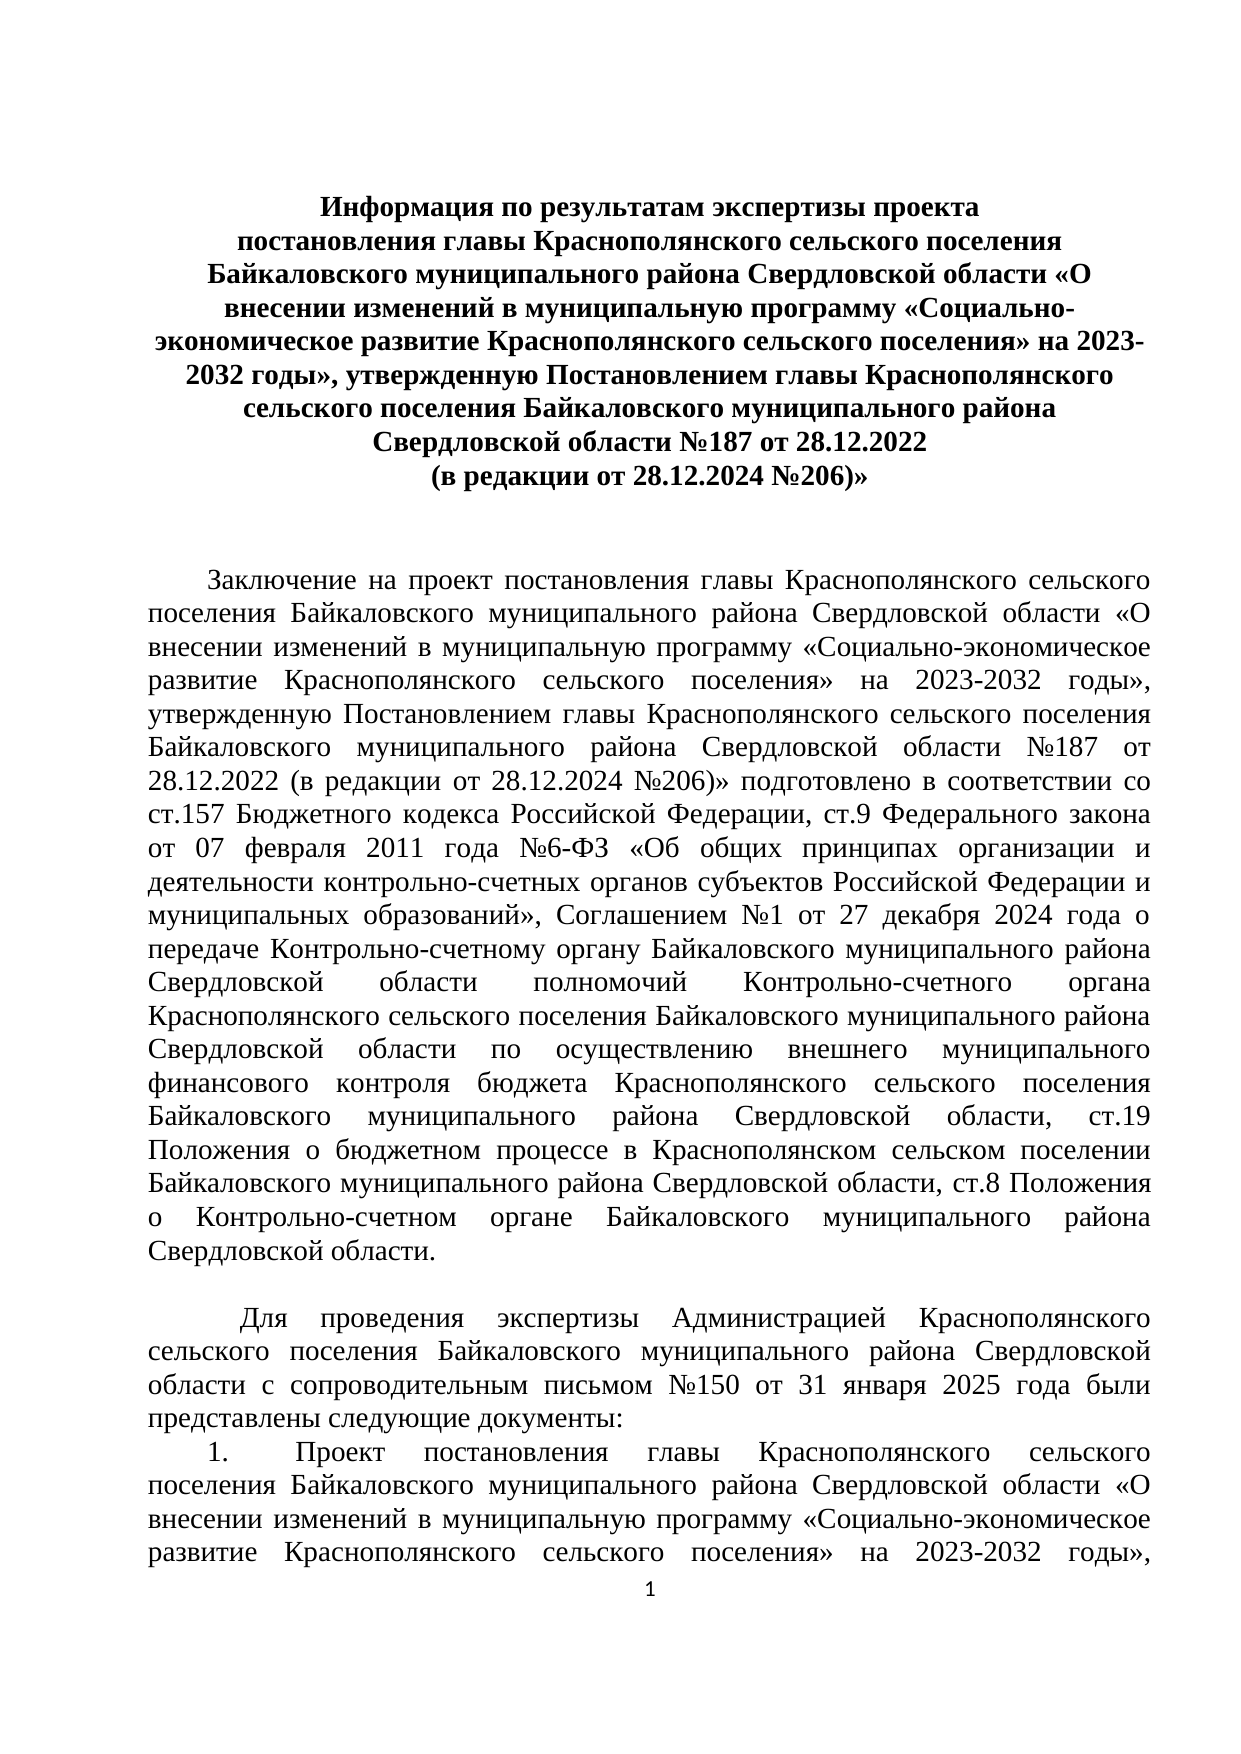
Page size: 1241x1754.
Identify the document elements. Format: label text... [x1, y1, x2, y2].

text Заключение на проект постановления главы Краснополянского сельского поселения Байкаловского муниципального района Свердловской области «О внесении изменений в муниципальную программу «Социально-экономическое развитие Краснополянского сельского поселения» на 2023-2032 годы», утвержденную Постановлением главы Краснополянского сельского поселения Байкаловского муниципального района Свердловской области №187 от 28.12.2022 (в редакции от 28.12.2024 №206)» подготовлено в соответствии со ст.157 Бюджетного кодекса Российской Федерации, ст.9 Федерального закона от 07 февраля 2011 года №6-ФЗ «Об общих принципах организации и деятельности контрольно-счетных органов субъектов Российской Федерации и муниципальных образований», Соглашением №1 от 27 декабря 2024 года о передаче Контрольно-счетному органу Байкаловского муниципального района Свердловской области полномочий Контрольно-счетного органа Краснополянского сельского поселения Байкаловского муниципального района Свердловской области по осуществлению внешнего муниципального финансового контроля бюджета Краснополянского сельского поселения Байкаловского муниципального района Свердловской области, ст.19 Положения о бюджетном процессе в Краснополянском сельском поселении Байкаловского муниципального района Свердловской области, ст.8 Положения о Контрольно-счетном органе Байкаловского муниципального района Свердловской области. [148, 562, 1152, 1266]
text постановления главы Краснополянского сельского поселения Байкаловского муниципального района Свердловской области «О внесении изменений в муниципальную программу «Социально-экономическое развитие Краснополянского сельского поселения» на 2023-2032 годы», утвержденную Постановлением главы Краснополянского сельского поселения Байкаловского муниципального района Свердловской области №187 от 28.12.2022 [148, 223, 1152, 458]
text (в редакции от 28.12.2024 №206)» [148, 458, 1152, 491]
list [148, 1434, 1152, 1568]
text Информация по результатам экспертизы проекта [148, 189, 1152, 223]
text Для проведения экспертизы Администрацией Краснополянского сельского поселения Байкаловского муниципального района Свердловской области с сопроводительным письмом №150 от 31 января 2025 года были представлены следующие документы: [148, 1300, 1152, 1434]
